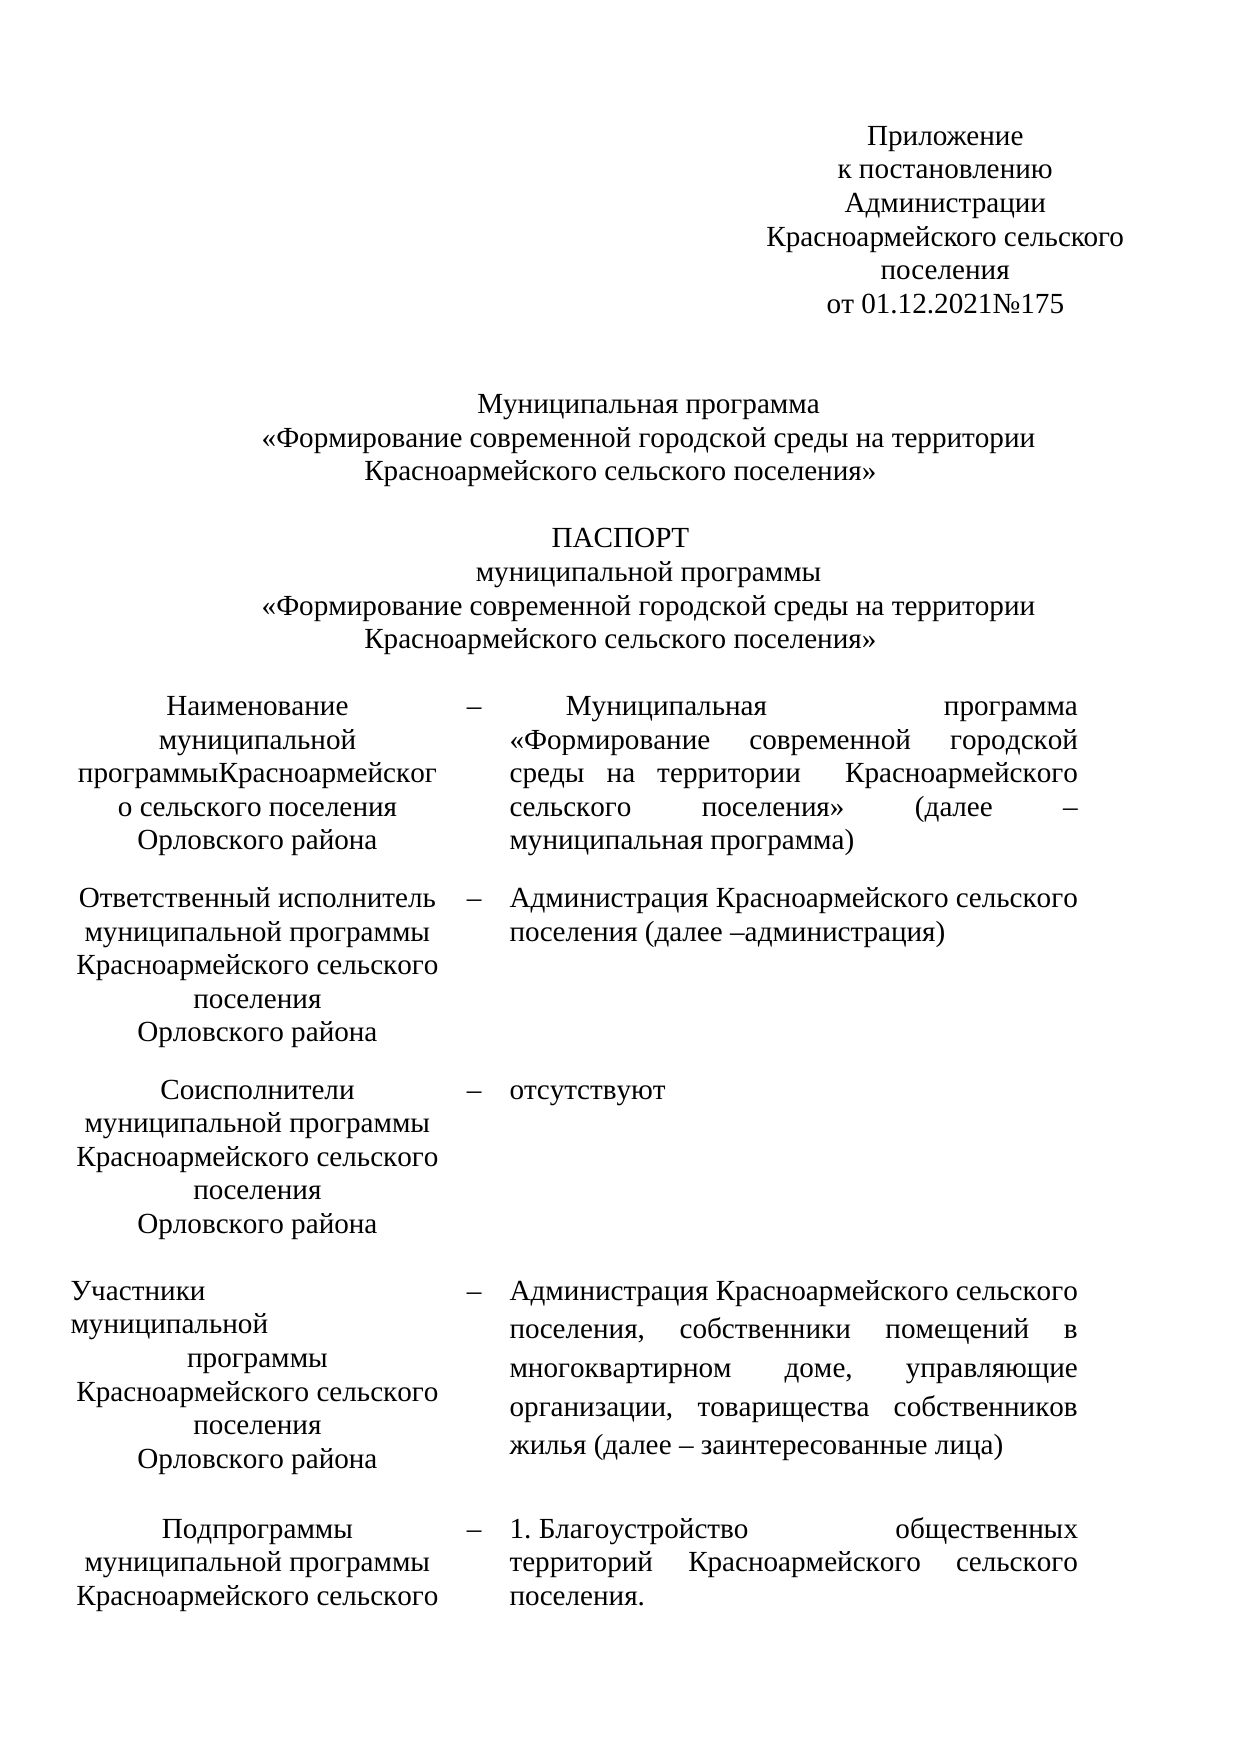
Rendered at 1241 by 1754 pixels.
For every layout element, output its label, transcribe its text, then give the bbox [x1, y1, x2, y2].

text к постановлению [738, 152, 1152, 185]
table_header Муниципальная программа «Формирование современной городской среды на территории Красноармейского сельского поселения» (далее – муниципальная программа) [498, 688, 1089, 880]
table_cell – [455, 1511, 498, 1611]
text «Формирование современной городской среды на территории Красноармейского сельского поселения» [89, 588, 1152, 655]
text муниципальной программы [89, 554, 1152, 588]
text от 01.12.2021№175 [738, 286, 1152, 319]
table_cell Ответственный исполнитель муниципальной программы Красноармейского сельского поселения Орловского района [59, 880, 455, 1072]
text Приложение [738, 118, 1152, 152]
table_cell – [455, 880, 498, 1072]
text ПАСПОРТ [89, 521, 1152, 554]
text «Формирование современной городской среды на территории Красноармейского сельского поселения» [89, 420, 1152, 487]
table_cell – [455, 1273, 498, 1511]
text Администрации Красноармейского сельского поселения [738, 185, 1152, 286]
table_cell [59, 1511, 455, 1611]
table_cell Участники муниципальной программы Красноармейского сельского поселения Орловского района [59, 1273, 455, 1511]
table_cell – [455, 1072, 498, 1273]
table_cell Администрация Красноармейского сельского поселения (далее –администрация) [498, 880, 1089, 1072]
table_cell отсутствуют [498, 1072, 1089, 1273]
table_header – [455, 688, 498, 880]
table_header Наименование муниципальной программыКрасноармейского сельского поселения Орловского района [59, 688, 455, 880]
table_cell Администрация Красноармейского сельского поселения, собственники помещений в многоквартирном доме, управляющие организации, товарищества собственников жилья (далее – заинтересованные лица) [498, 1273, 1089, 1511]
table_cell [498, 1511, 1089, 1611]
text Муниципальная программа [89, 386, 1152, 420]
table_cell Соисполнители муниципальной программы Красноармейского сельского поселения Орловского района [59, 1072, 455, 1273]
